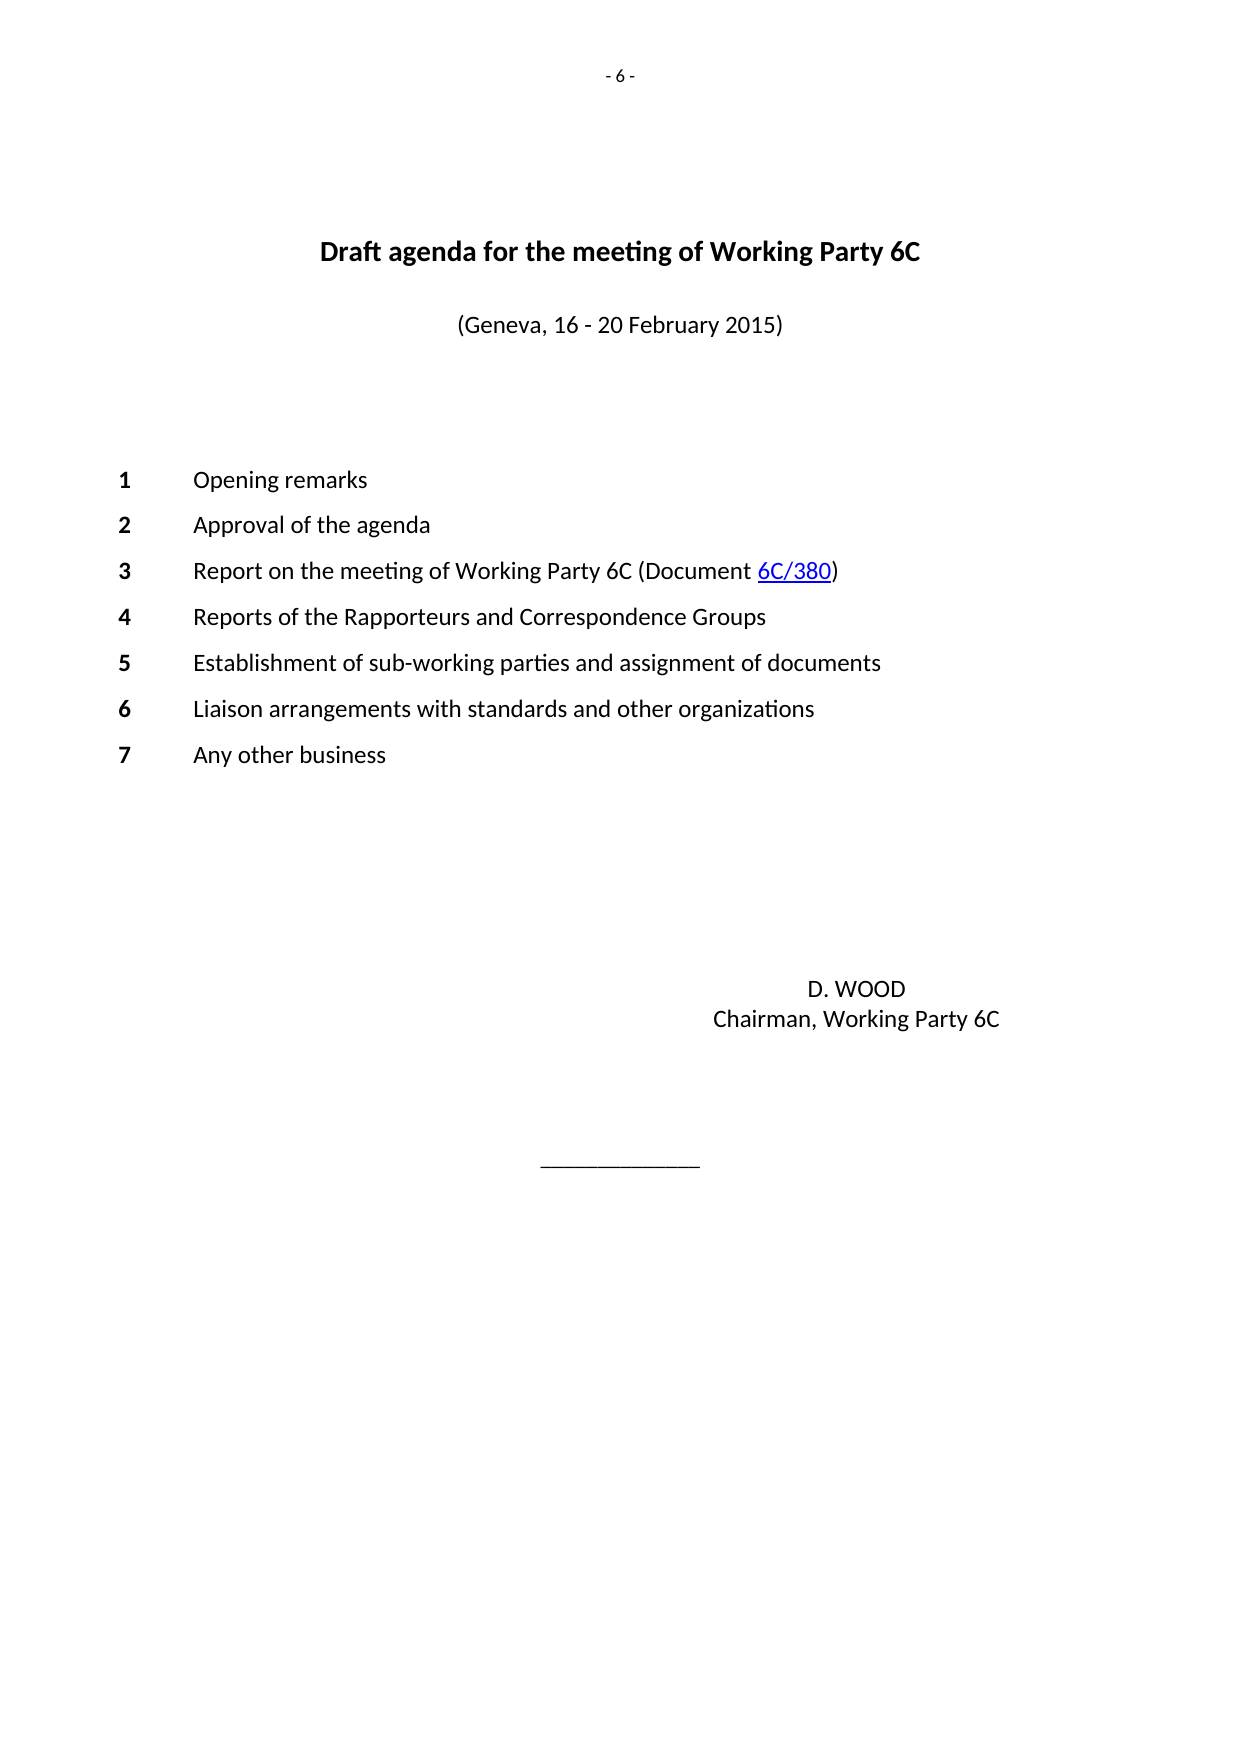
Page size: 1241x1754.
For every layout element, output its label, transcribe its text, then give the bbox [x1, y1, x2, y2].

text D. WOOD Chairman, Working Party 6C [118, 973, 1122, 1034]
text 5 Establishment of sub-working parties and assignment of documents [118, 648, 1122, 677]
text 1 Opening remarks [118, 465, 1122, 494]
title (Geneva, 16 - 20 February 2015) [118, 311, 1122, 340]
text 7 Any other business [118, 740, 1122, 769]
title Draft agenda for the meeting of Working Party 6C [118, 198, 1122, 269]
text 6 Liaison arrangements with standards and other organizations [118, 694, 1122, 723]
text ______________ [118, 1142, 1122, 1172]
text 2 Approval of the agenda [118, 511, 1122, 540]
text 4 Reports of the Rapporteurs and Correspondence Groups [118, 602, 1122, 631]
text 3 Report on the meeting of Working Party 6C (Document 6C/380) [118, 556, 1122, 586]
